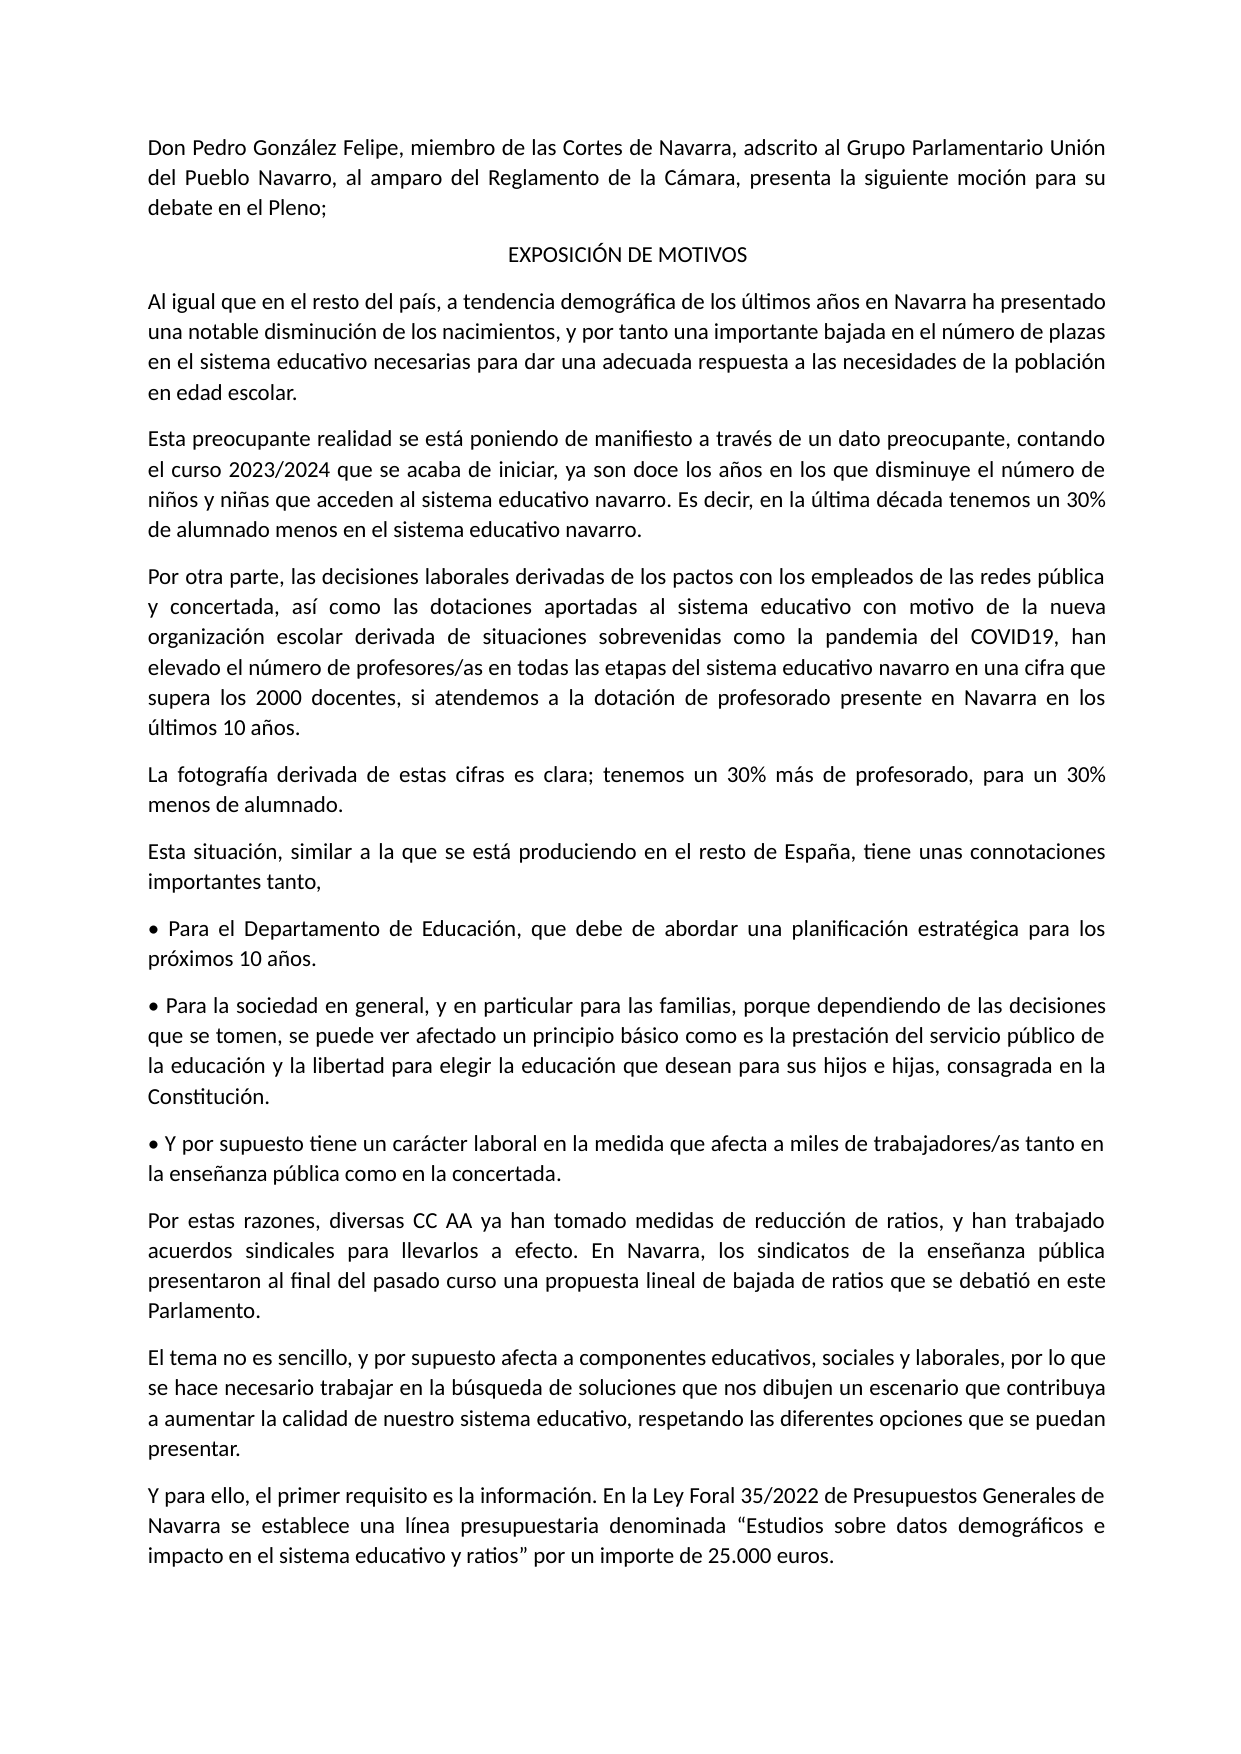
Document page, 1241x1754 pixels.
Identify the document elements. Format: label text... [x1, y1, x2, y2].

text Por otra parte, las decisiones laborales derivadas de los pactos con los empleados de las redes pública y concertada, así como las dotaciones aportadas al sistema educativo con motivo de la nueva organización escolar derivada de situaciones sobrevenidas como la pandemia del COVID19, han elevado el número de profesores/as en todas las etapas del sistema educativo navarro en una cifra que supera los 2000 docentes, si atendemos a la dotación de profesorado presente en Navarra en los últimos 10 años. [148, 562, 1107, 741]
text • Para el Departamento de Educación, que debe de abordar una planificación estratégica para los próximos 10 años. [148, 914, 1107, 972]
text Al igual que en el resto del país, a tendencia demográfica de los últimos años en Navarra ha presentado una notable disminución de los nacimientos, y por tanto una importante bajada en el número de plazas en el sistema educativo necesarias para dar una adecuada respuesta a las necesidades de la población en edad escolar. [148, 287, 1107, 406]
text Y para ello, el primer requisito es la información. En la Ley Foral 35/2022 de Presupuestos Generales de Navarra se establece una línea presupuestaria denominada “Estudios sobre datos demográficos e impacto en el sistema educativo y ratios” por un importe de 25.000 euros. [148, 1481, 1107, 1569]
text Esta situación, similar a la que se está produciendo en el resto de España, tiene unas connotaciones importantes tanto, [148, 837, 1107, 895]
text Esta preocupante realidad se está poniendo de manifiesto a través de un dato preocupante, contando el curso 2023/2024 que se acaba de iniciar, ya son doce los años en los que disminuye el número de niños y niñas que acceden al sistema educativo navarro. Es decir, en la última década tenemos un 30% de alumnado menos en el sistema educativo navarro. [148, 424, 1107, 543]
text Don Pedro González Felipe, miembro de las Cortes de Navarra, adscrito al Grupo Parlamentario Unión del Pueblo Navarro, al amparo del Reglamento de la Cámara, presenta la siguiente moción para su debate en el Pleno; [148, 133, 1107, 221]
text Por estas razones, diversas CC AA ya han tomado medidas de reducción de ratios, y han trabajado acuerdos sindicales para llevarlos a efecto. En Navarra, los sindicatos de la enseñanza pública presentaron al final del pasado curso una propuesta lineal de bajada de ratios que se debatió en este Parlamento. [148, 1206, 1107, 1324]
text EXPOSICIÓN DE MOTIVOS [148, 240, 1107, 268]
text • Para la sociedad en general, y en particular para las familias, porque dependiendo de las decisiones que se tomen, se puede ver afectado un principio básico como es la prestación del servicio público de la educación y la libertad para elegir la educación que desean para sus hijos e hijas, consagrada en la Constitución. [148, 991, 1107, 1110]
text • Y por supuesto tiene un carácter laboral en la medida que afecta a miles de trabajadores/as tanto en la enseñanza pública como en la concertada. [148, 1129, 1107, 1187]
text La fotografía derivada de estas cifras es clara; tenemos un 30% más de profesorado, para un 30% menos de alumnado. [148, 760, 1107, 818]
text El tema no es sencillo, y por supuesto afecta a componentes educativos, sociales y laborales, por lo que se hace necesario trabajar en la búsqueda de soluciones que nos dibujen un escenario que contribuya a aumentar la calidad de nuestro sistema educativo, respetando las diferentes opciones que se puedan presentar. [148, 1343, 1107, 1462]
